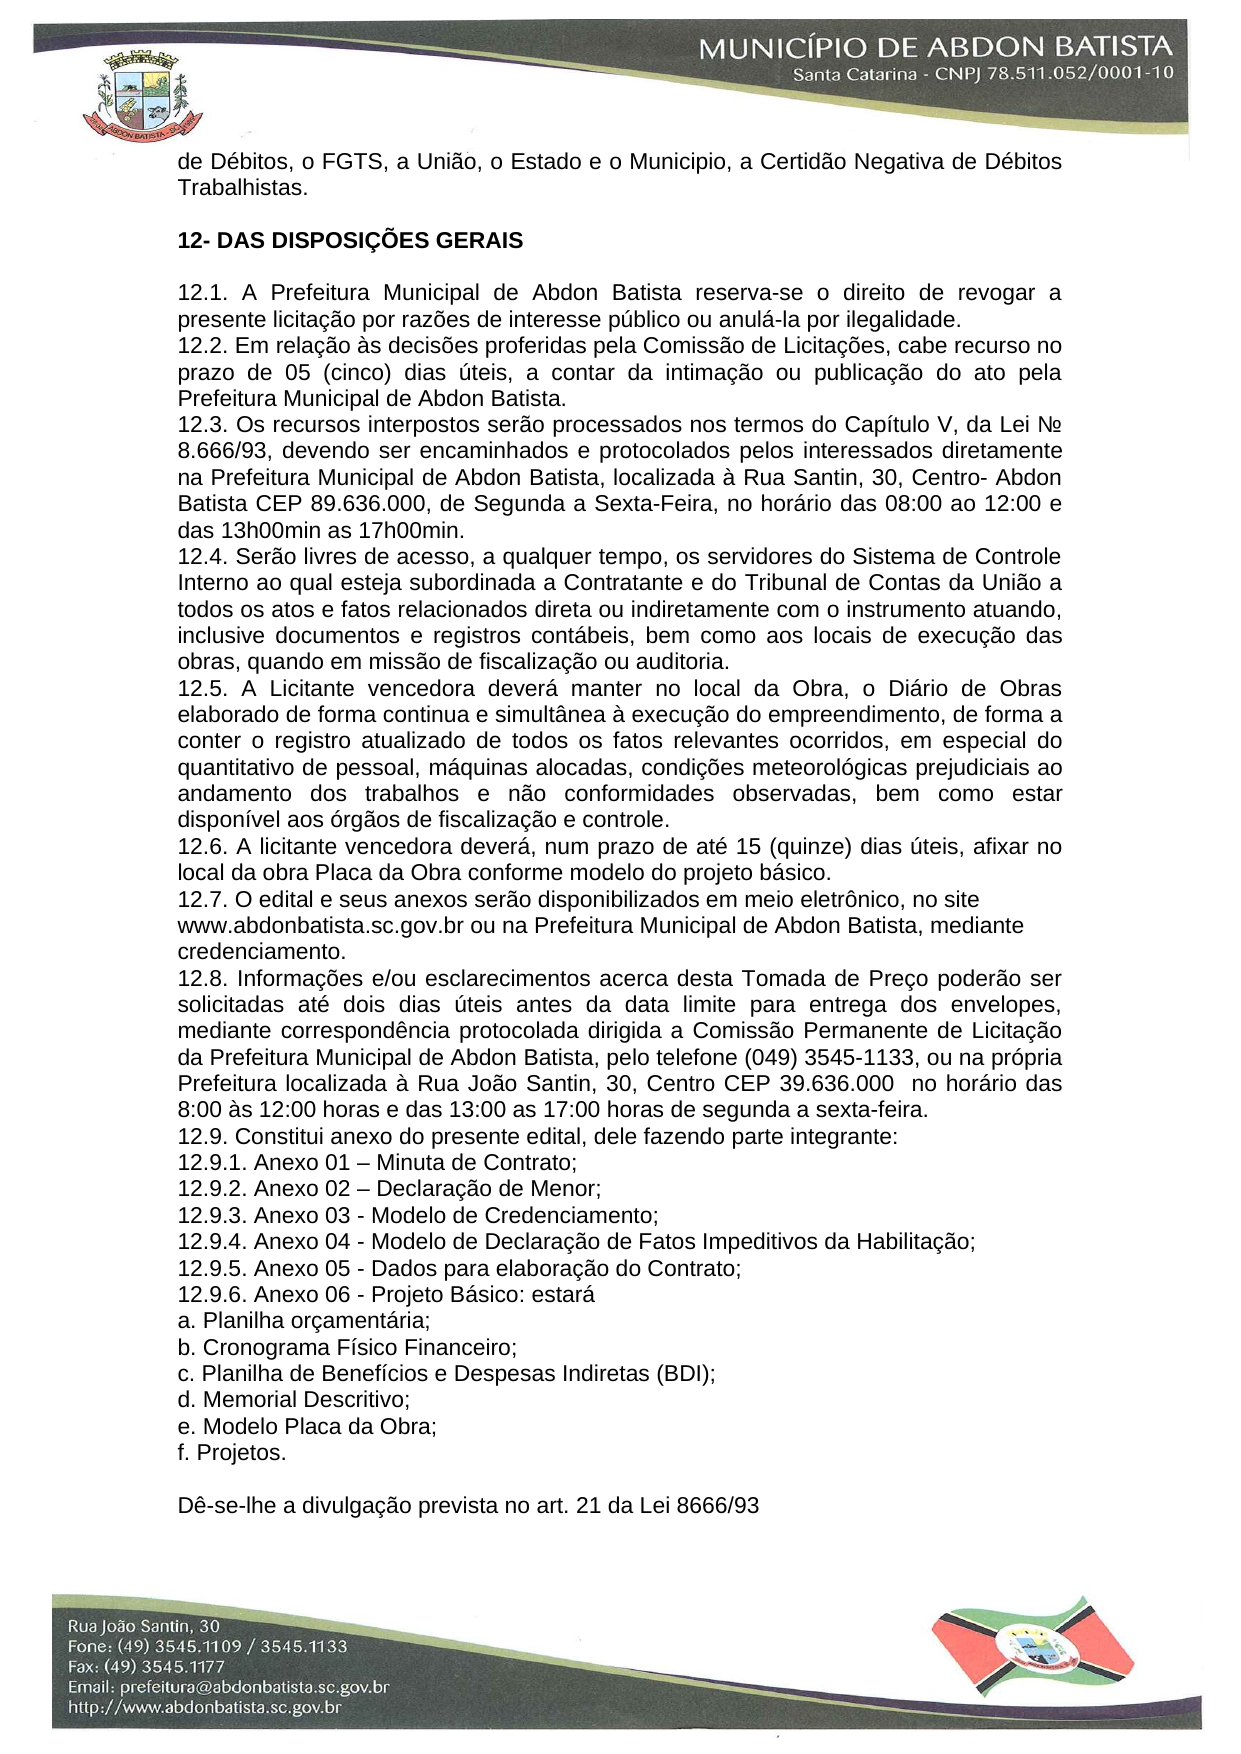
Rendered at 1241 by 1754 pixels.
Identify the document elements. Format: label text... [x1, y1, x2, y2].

text 12- DAS DISPOSIÇÕES GERAIS [177, 227, 1063, 253]
text credenciamento. [177, 938, 1063, 964]
text 12.9.5. Anexo 05 - Dados para elaboração do Contrato; [177, 1254, 1063, 1281]
text www.abdonbatista.sc.gov.br ou na Prefeitura Municipal de Abdon Batista, mediante [177, 912, 1063, 938]
text c. Planilha de Benefícios e Despesas Indiretas (BDI); [177, 1360, 1063, 1386]
text 12.7. O edital e seus anexos serão disponibilizados em meio eletrônico, no site [177, 886, 1063, 912]
text f. Projetos. [177, 1439, 1063, 1465]
text 12.8. Informações e/ou esclarecimentos acerca desta Tomada de Preço poderão ser solicitadas até dois dias úteis antes da data limite para entrega dos envelopes, mediante correspondência protocolada dirigida a Comissão Permanente de Licitação da Prefeitura Municipal de Abdon Batista, pelo telefone (049) 3545-1133, ou na própria Prefeitura localizada à Rua João Santin, 30, Centro CEP 39.636.000 no horário das 8:00 às 12:00 horas e das 13:00 as 17:00 horas de segunda a sexta-feira. [177, 964, 1063, 1123]
text 12.5. A Licitante vencedora deverá manter no local da Obra, o Diário de Obras elaborado de forma continua e simultânea à execução do empreendimento, de forma a conter o registro atualizado de todos os fatos relevantes ocorridos, em especial do quantitativo de pessoal, máquinas alocadas, condições meteorológicas prejudiciais ao andamento dos trabalhos e não conformidades observadas, bem como estar disponível aos órgãos de fiscalização e controle. [177, 675, 1063, 833]
text 12.9.1. Anexo 01 – Minuta de Contrato; [177, 1149, 1063, 1175]
text 12.9.6. Anexo 06 - Projeto Básico: estará [177, 1281, 1063, 1307]
text d. Memorial Descritivo; [177, 1386, 1063, 1413]
text 12.9.2. Anexo 02 – Declaração de Menor; [177, 1175, 1063, 1202]
text 12.3. Os recursos interpostos serão processados nos termos do Capítulo V, da Lei № 8.666/93, devendo ser encaminhados e protocolados pelos interessados diretamente na Prefeitura Municipal de Abdon Batista, localizada à Rua Santin, 30, Centro- Abdon Batista CEP 89.636.000, de Segunda a Sexta-Feira, no horário das 08:00 ao 12:00 e das 13h00min as 17h00min. [177, 411, 1063, 543]
text 12.9. Constitui anexo do presente edital, dele fazendo parte integrante: [177, 1123, 1063, 1149]
text b. Cronograma Físico Financeiro; [177, 1333, 1063, 1360]
text a. Planilha orçamentária; [177, 1307, 1063, 1333]
text 12.9.4. Anexo 04 - Modelo de Declaração de Fatos Impeditivos da Habilitação; [177, 1228, 1063, 1254]
picture [31, 19, 1192, 161]
text 12.4. Serão livres de acesso, a qualquer tempo, os servidores do Sistema de Controle Interno ao qual esteja subordinada a Contratante e do Tribunal de Contas da União a todos os atos e fatos relacionados direta ou indiretamente com o instrumento atuando, inclusive documentos e registros contábeis, bem como aos locais de execução das obras, quando em missão de fiscalização ou auditoria. [177, 543, 1063, 675]
text e. Modelo Placa da Obra; [177, 1413, 1063, 1439]
text 12.2. Em relação às decisões proferidas pela Comissão de Licitações, cabe recurso no prazo de 05 (cinco) dias úteis, a contar da intimação ou publicação do ato pela Prefeitura Municipal de Abdon Batista. [177, 332, 1063, 411]
text 12.6. A licitante vencedora deverá, num prazo de até 15 (quinze) dias úteis, afixar no local da obra Placa da Obra conforme modelo do projeto básico. [177, 833, 1063, 886]
text Dê-se-lhe a divulgação prevista no art. 21 da Lei 8666/93 [177, 1492, 1063, 1518]
text 12.9.3. Anexo 03 - Modelo de Credenciamento; [177, 1202, 1063, 1228]
text 12.1. A Prefeitura Municipal de Abdon Batista reserva-se o direito de revogar a presente licitação por razões de interesse público ou anulá-la por ilegalidade. [177, 279, 1063, 332]
picture [52, 1585, 1205, 1738]
